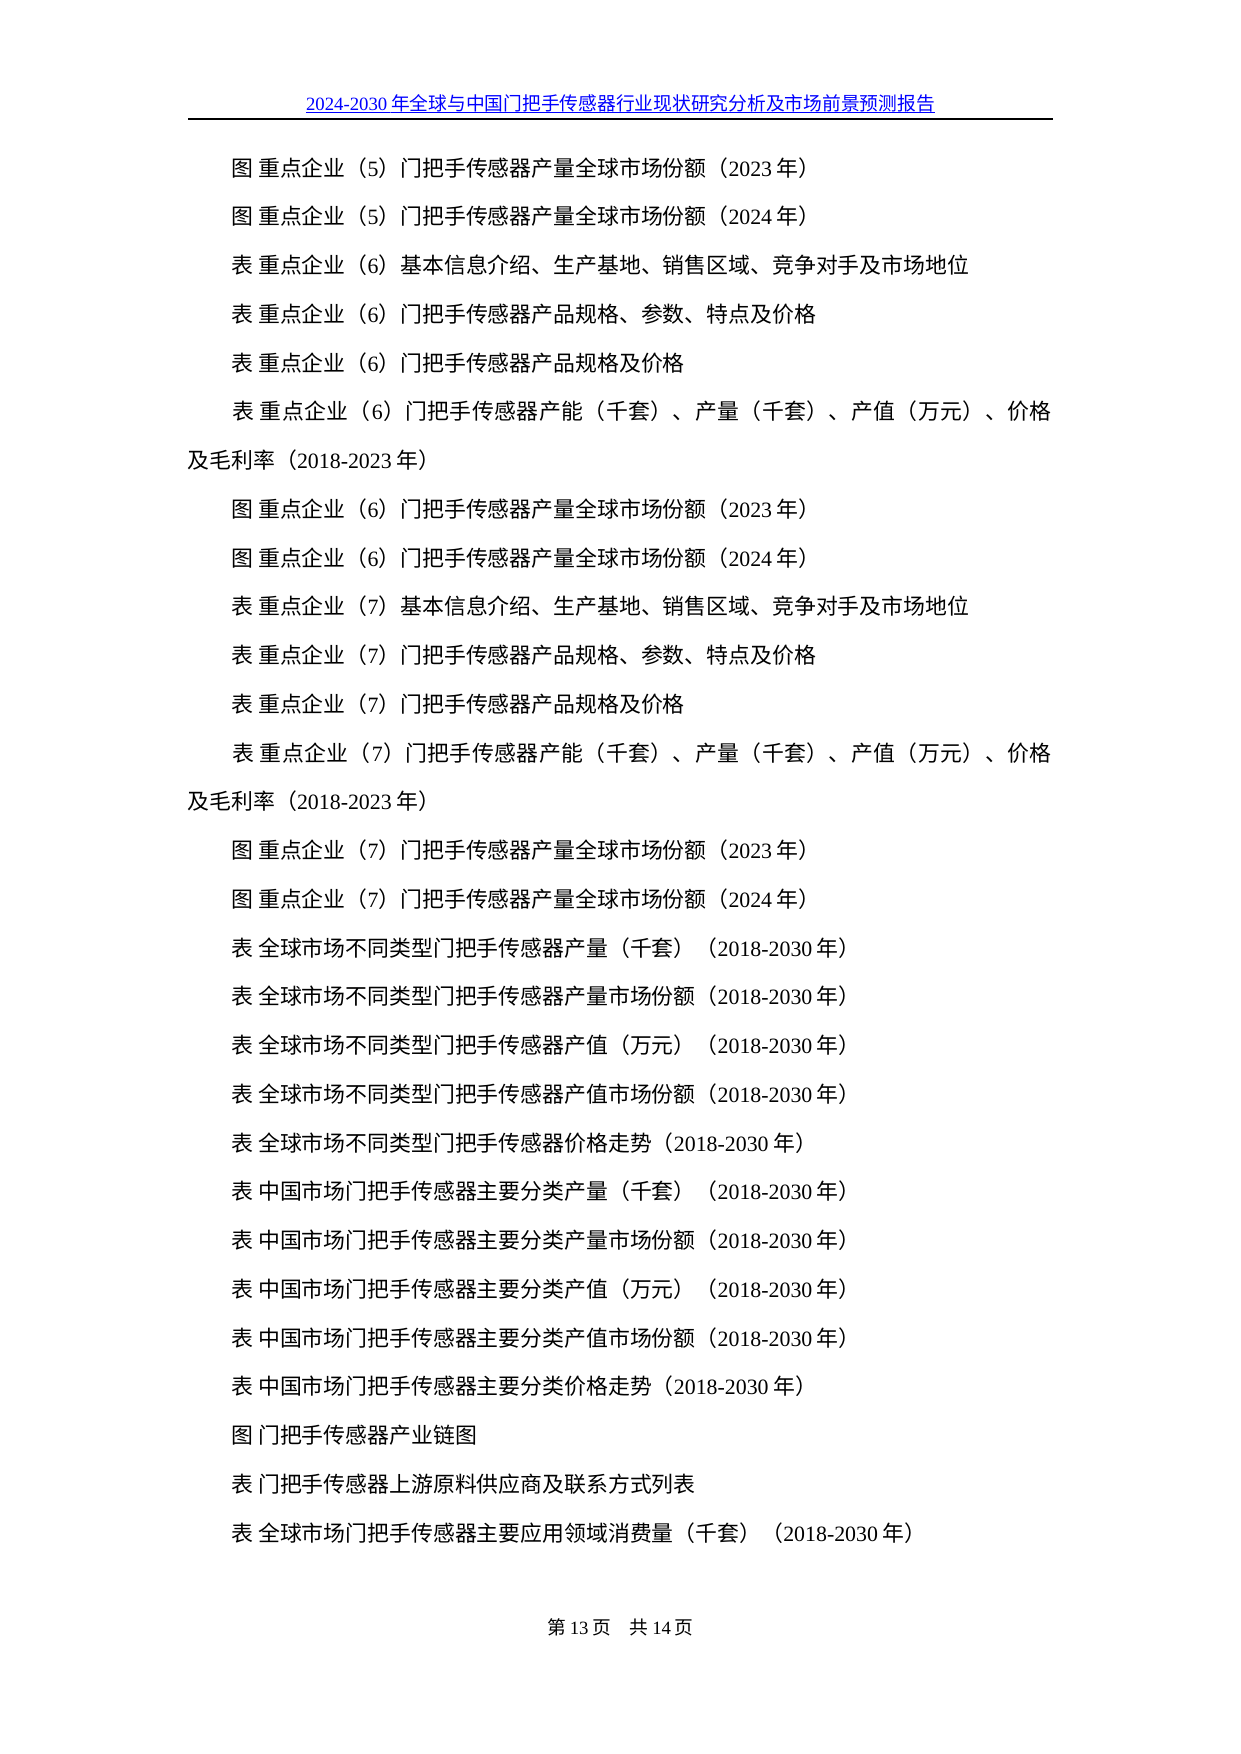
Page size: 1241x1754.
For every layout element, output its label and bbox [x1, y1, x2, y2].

text [187, 150, 1053, 1548]
